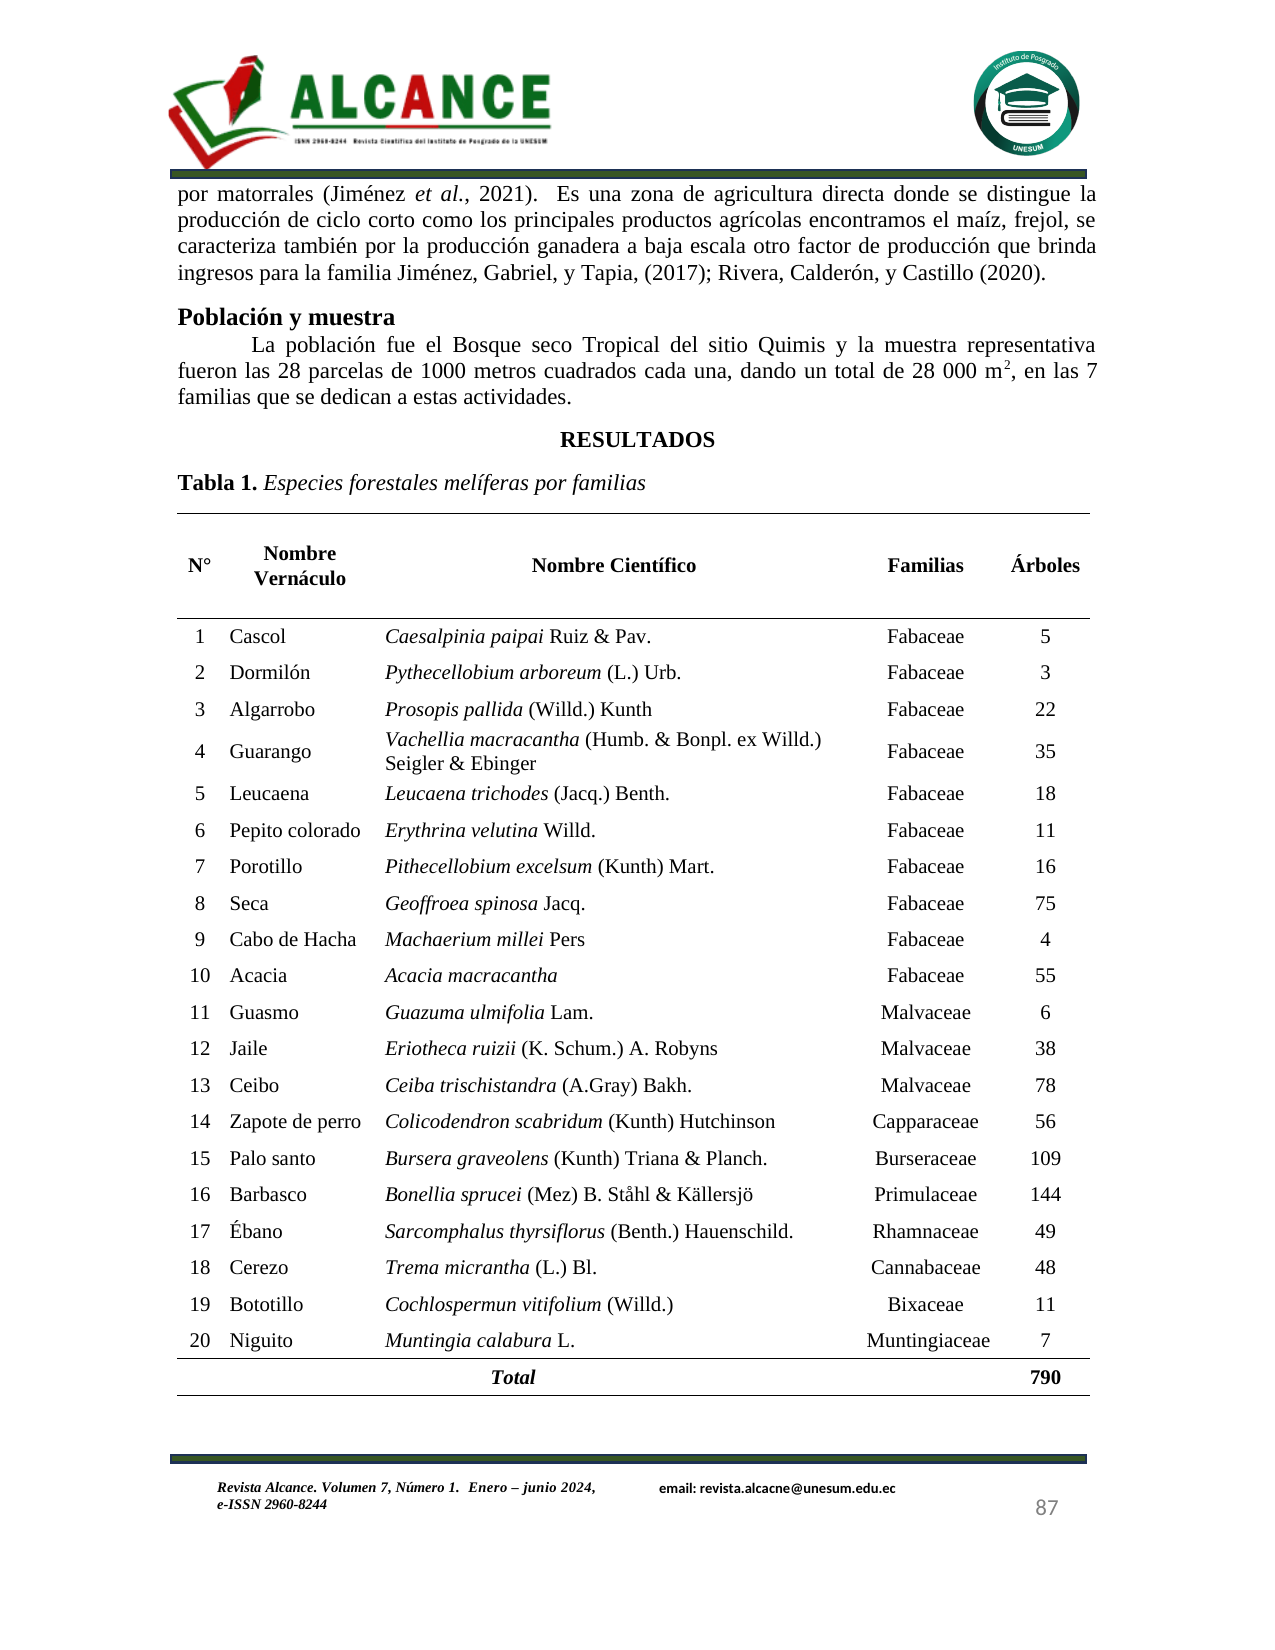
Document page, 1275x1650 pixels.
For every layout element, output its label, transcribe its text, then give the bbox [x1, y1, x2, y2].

table_cell Cascol [222, 619, 377, 654]
table_cell 20 [177, 1322, 222, 1358]
table_cell Pepito colorado [222, 811, 377, 848]
table_cell Malvaceae [851, 994, 1001, 1030]
table_cell Dormilón [222, 654, 377, 690]
table_cell Vachellia macracantha (Humb. & Bonpl. ex Willd.) Seigler & Ebinger [378, 727, 851, 775]
table_cell 5 [177, 775, 222, 811]
table_cell 6 [177, 811, 222, 848]
table_cell 144 [1001, 1176, 1090, 1212]
table_cell 78 [1001, 1067, 1090, 1103]
table_cell Palo santo [222, 1140, 377, 1176]
table_cell Jaile [222, 1030, 377, 1067]
table_cell Ceiba trischistandra (A.Gray) Bakh. [378, 1067, 851, 1103]
table_cell Fabaceae [851, 690, 1001, 727]
table_cell Sarcomphalus thyrsiflorus (Benth.) Hauenschild. [378, 1213, 851, 1249]
table_cell Burseraceae [851, 1140, 1001, 1176]
table_cell 16 [1001, 848, 1090, 884]
table_cell 13 [177, 1067, 222, 1103]
table_cell Geoffroea spinosa Jacq. [378, 884, 851, 921]
table_cell Malvaceae [851, 1067, 1001, 1103]
table_cell Cochlospermun vitifolium (Willd.) [378, 1285, 851, 1322]
table_cell Guarango [222, 727, 377, 775]
table_header Nombre Vernáculo [222, 514, 377, 617]
table_cell Trema micrantha (L.) Bl. [378, 1249, 851, 1285]
table_cell Ébano [222, 1213, 377, 1249]
table_cell 35 [1001, 727, 1090, 775]
table_cell Ceibo [222, 1067, 377, 1103]
table_cell Leucaena trichodes (Jacq.) Benth. [378, 775, 851, 811]
table_cell Fabaceae [851, 884, 1001, 921]
table_cell 17 [177, 1213, 222, 1249]
table_cell Capparaceae [851, 1103, 1001, 1139]
table_cell Cannabaceae [851, 1249, 1001, 1285]
table_cell Fabaceae [851, 727, 1001, 775]
table_cell Primulaceae [851, 1176, 1001, 1212]
table_header Nombre Científico [378, 514, 851, 617]
table_cell Porotillo [222, 848, 377, 884]
subtitle Población y muestra [177, 302, 1098, 331]
table_cell 14 [177, 1103, 222, 1139]
table_header N° [177, 514, 222, 617]
table_cell Machaerium millei Pers [378, 921, 851, 957]
table_cell 11 [177, 994, 222, 1030]
table_cell 56 [1001, 1103, 1090, 1139]
table_cell Muntingia calabura L. [378, 1322, 851, 1358]
table_cell 7 [1001, 1322, 1090, 1358]
text RESULTADOS [177, 426, 1098, 453]
table_cell Erythrina velutina Willd. [378, 811, 851, 848]
table_cell Leucaena [222, 775, 377, 811]
table_cell Bursera graveolens (Kunth) Triana & Planch. [378, 1140, 851, 1176]
table_cell Eriotheca ruizii (K. Schum.) A. Robyns [378, 1030, 851, 1067]
table_cell 109 [1001, 1140, 1090, 1176]
table_cell Total [177, 1359, 851, 1395]
table_cell 5 [1001, 619, 1090, 654]
table_cell 3 [1001, 654, 1090, 690]
table_cell 18 [177, 1249, 222, 1285]
table_cell Prosopis pallida (Willd.) Kunth [378, 690, 851, 727]
table_cell 18 [1001, 775, 1090, 811]
picture [973, 51, 1080, 148]
table_cell Cabo de Hacha [222, 921, 377, 957]
table_cell Zapote de perro [222, 1103, 377, 1139]
text Tabla 1. Especies forestales melíferas por familias [177, 469, 1098, 496]
table_cell Bixaceae [851, 1285, 1001, 1322]
table_cell Guasmo [222, 994, 377, 1030]
table_cell Fabaceae [851, 619, 1001, 654]
table_cell Bonellia sprucei (Mez) B. Ståhl & Källersjö [378, 1176, 851, 1212]
table_cell Cerezo [222, 1249, 377, 1285]
table_cell Caesalpinia paipai Ruiz & Pav. [378, 619, 851, 654]
table_cell 48 [1001, 1249, 1090, 1285]
table_cell 7 [177, 848, 222, 884]
table_cell Bototillo [222, 1285, 377, 1322]
table_cell Acacia [222, 957, 377, 994]
table_cell 8 [177, 884, 222, 921]
table_cell Malvaceae [851, 1030, 1001, 1067]
table_cell Fabaceae [851, 811, 1001, 848]
table_cell 75 [1001, 884, 1090, 921]
table_cell 15 [177, 1140, 222, 1176]
table_cell Algarrobo [222, 690, 377, 727]
table_cell Niguito [222, 1322, 377, 1358]
table_cell Fabaceae [851, 921, 1001, 957]
table_cell Pithecellobium excelsum (Kunth) Mart. [378, 848, 851, 884]
table_cell Acacia macracantha [378, 957, 851, 994]
table_cell Seca [222, 884, 377, 921]
table_cell 9 [177, 921, 222, 957]
table_cell 11 [1001, 1285, 1090, 1322]
table_cell 790 [1001, 1359, 1090, 1395]
table_cell Rhamnaceae [851, 1213, 1001, 1249]
table_cell [851, 1359, 1001, 1395]
table_cell Barbasco [222, 1176, 377, 1212]
table_cell 3 [177, 690, 222, 727]
table_cell 6 [1001, 994, 1090, 1030]
table_cell 38 [1001, 1030, 1090, 1067]
picture [168, 55, 558, 171]
table_cell 1 [177, 619, 222, 654]
table_cell 49 [1001, 1213, 1090, 1249]
table_cell Fabaceae [851, 848, 1001, 884]
table_cell Fabaceae [851, 775, 1001, 811]
text La población fue el Bosque seco Tropical del sitio Quimis y la muestra representativa fueron las 28 parcelas de 1000 metros cuadrados cada una, dando un total de 28 000 m2, en las 7 familias que se dedican a estas actividades. [177, 331, 1098, 410]
table_cell Fabaceae [851, 654, 1001, 690]
table_cell 16 [177, 1176, 222, 1212]
table_cell Guazuma ulmifolia Lam. [378, 994, 851, 1030]
table_cell 19 [177, 1285, 222, 1322]
table_cell 4 [177, 727, 222, 775]
table_cell 12 [177, 1030, 222, 1067]
table_cell 2 [177, 654, 222, 690]
table_cell Colicodendron scabridum (Kunth) Hutchinson [378, 1103, 851, 1139]
table_header Árboles [1001, 514, 1090, 617]
table_cell Pythecellobium arboreum (L.) Urb. [378, 654, 851, 690]
table_header Familias [851, 514, 1001, 617]
table_cell 11 [1001, 811, 1090, 848]
table_cell 10 [177, 957, 222, 994]
table_cell 22 [1001, 690, 1090, 727]
table_cell Muntingiaceae [851, 1322, 1001, 1358]
table_cell 55 [1001, 957, 1090, 994]
table_cell Fabaceae [851, 957, 1001, 994]
table_cell 4 [1001, 921, 1090, 957]
